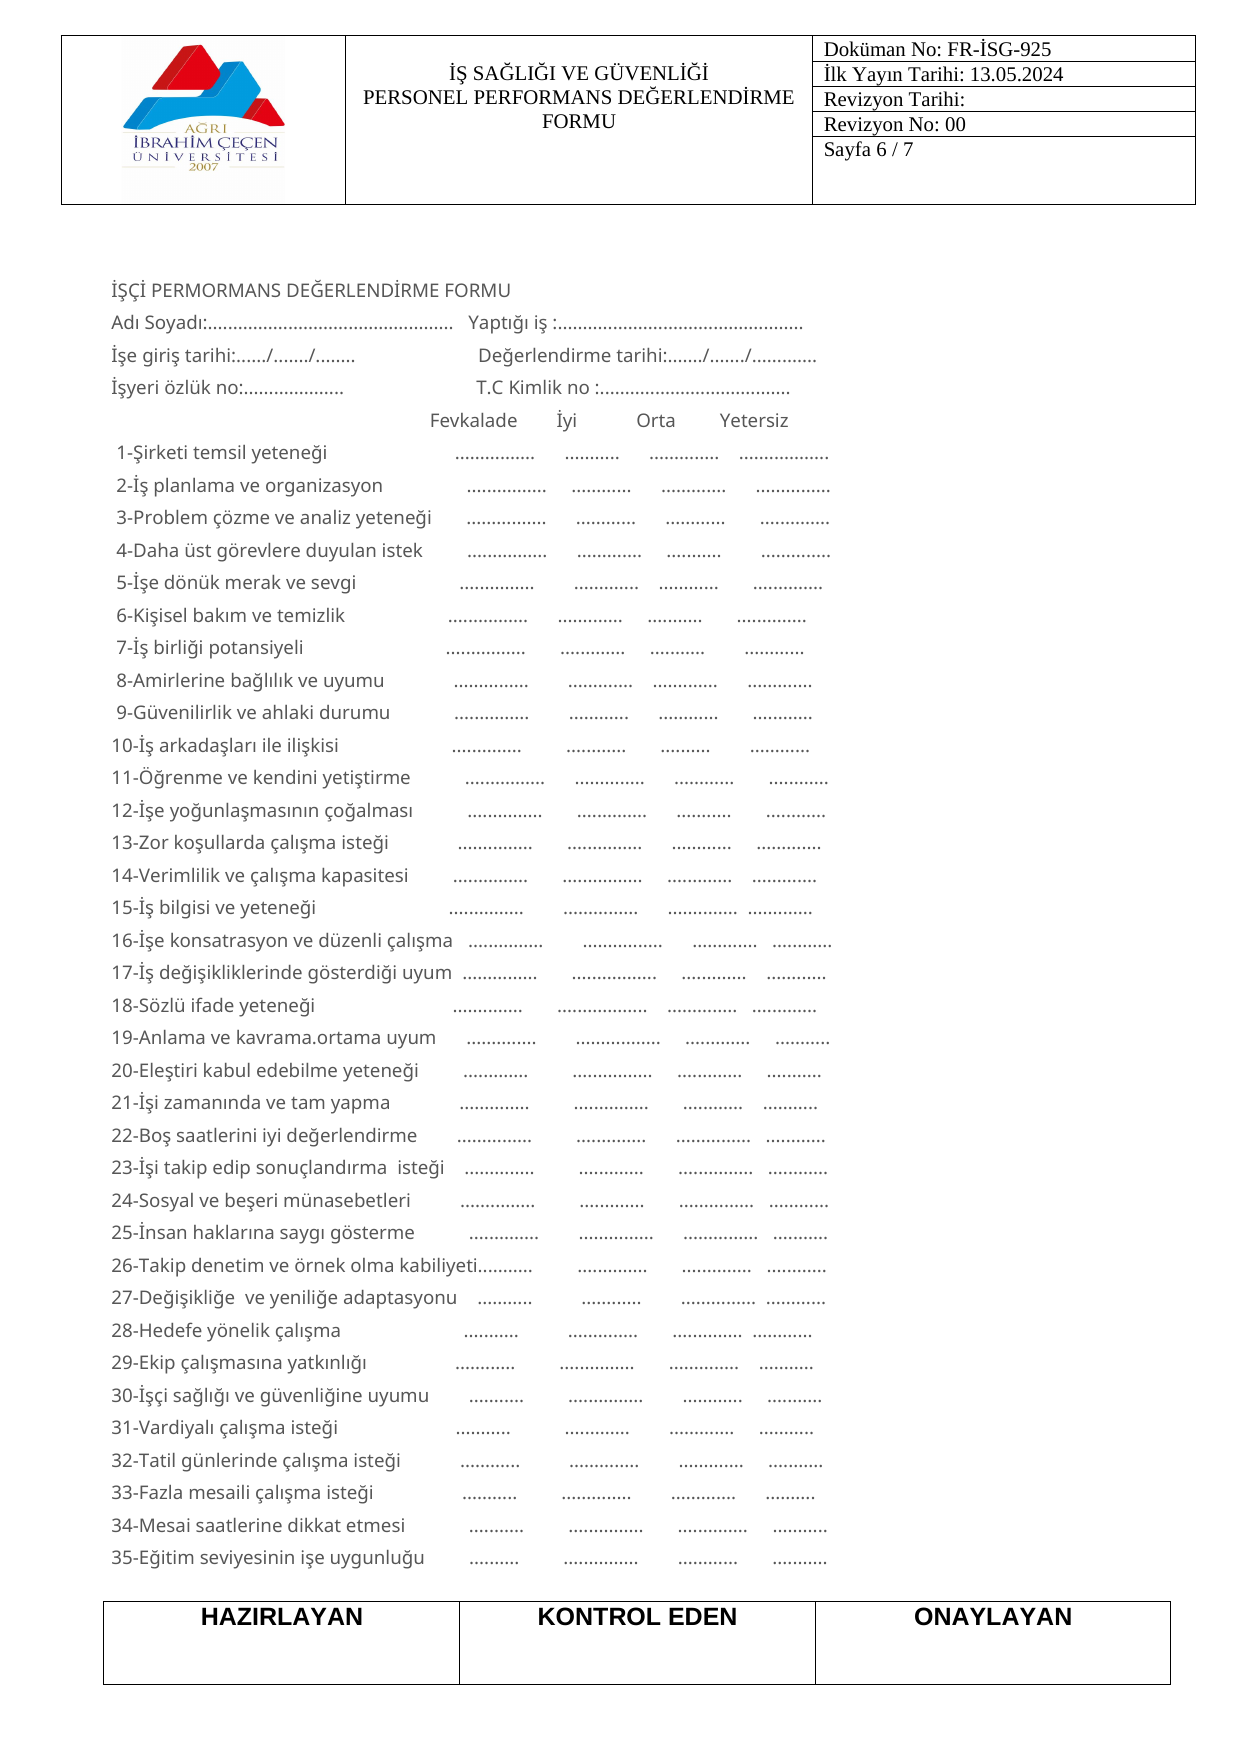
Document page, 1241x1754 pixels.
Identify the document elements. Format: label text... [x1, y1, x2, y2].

picture [121, 36, 286, 204]
